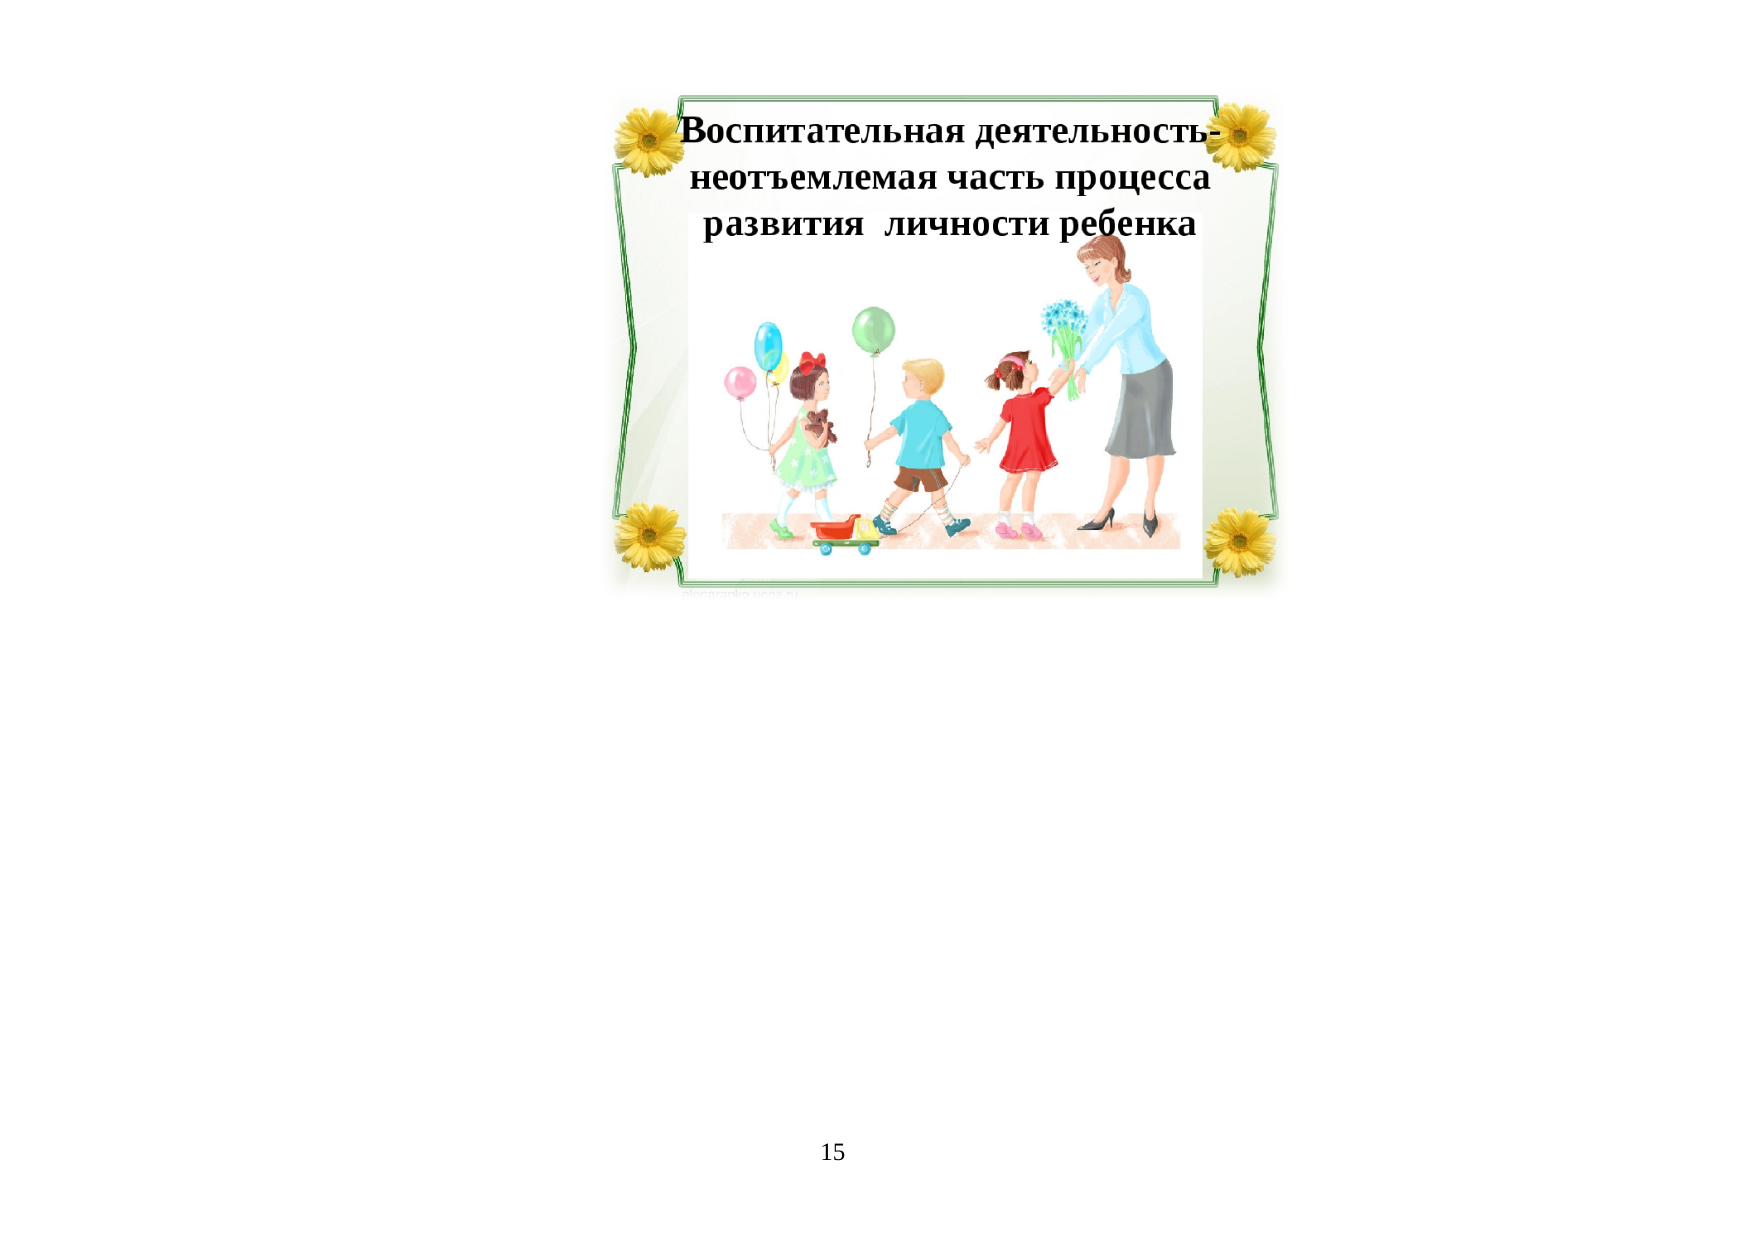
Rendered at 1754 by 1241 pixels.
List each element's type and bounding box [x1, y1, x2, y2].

picture [626, 109, 1264, 573]
